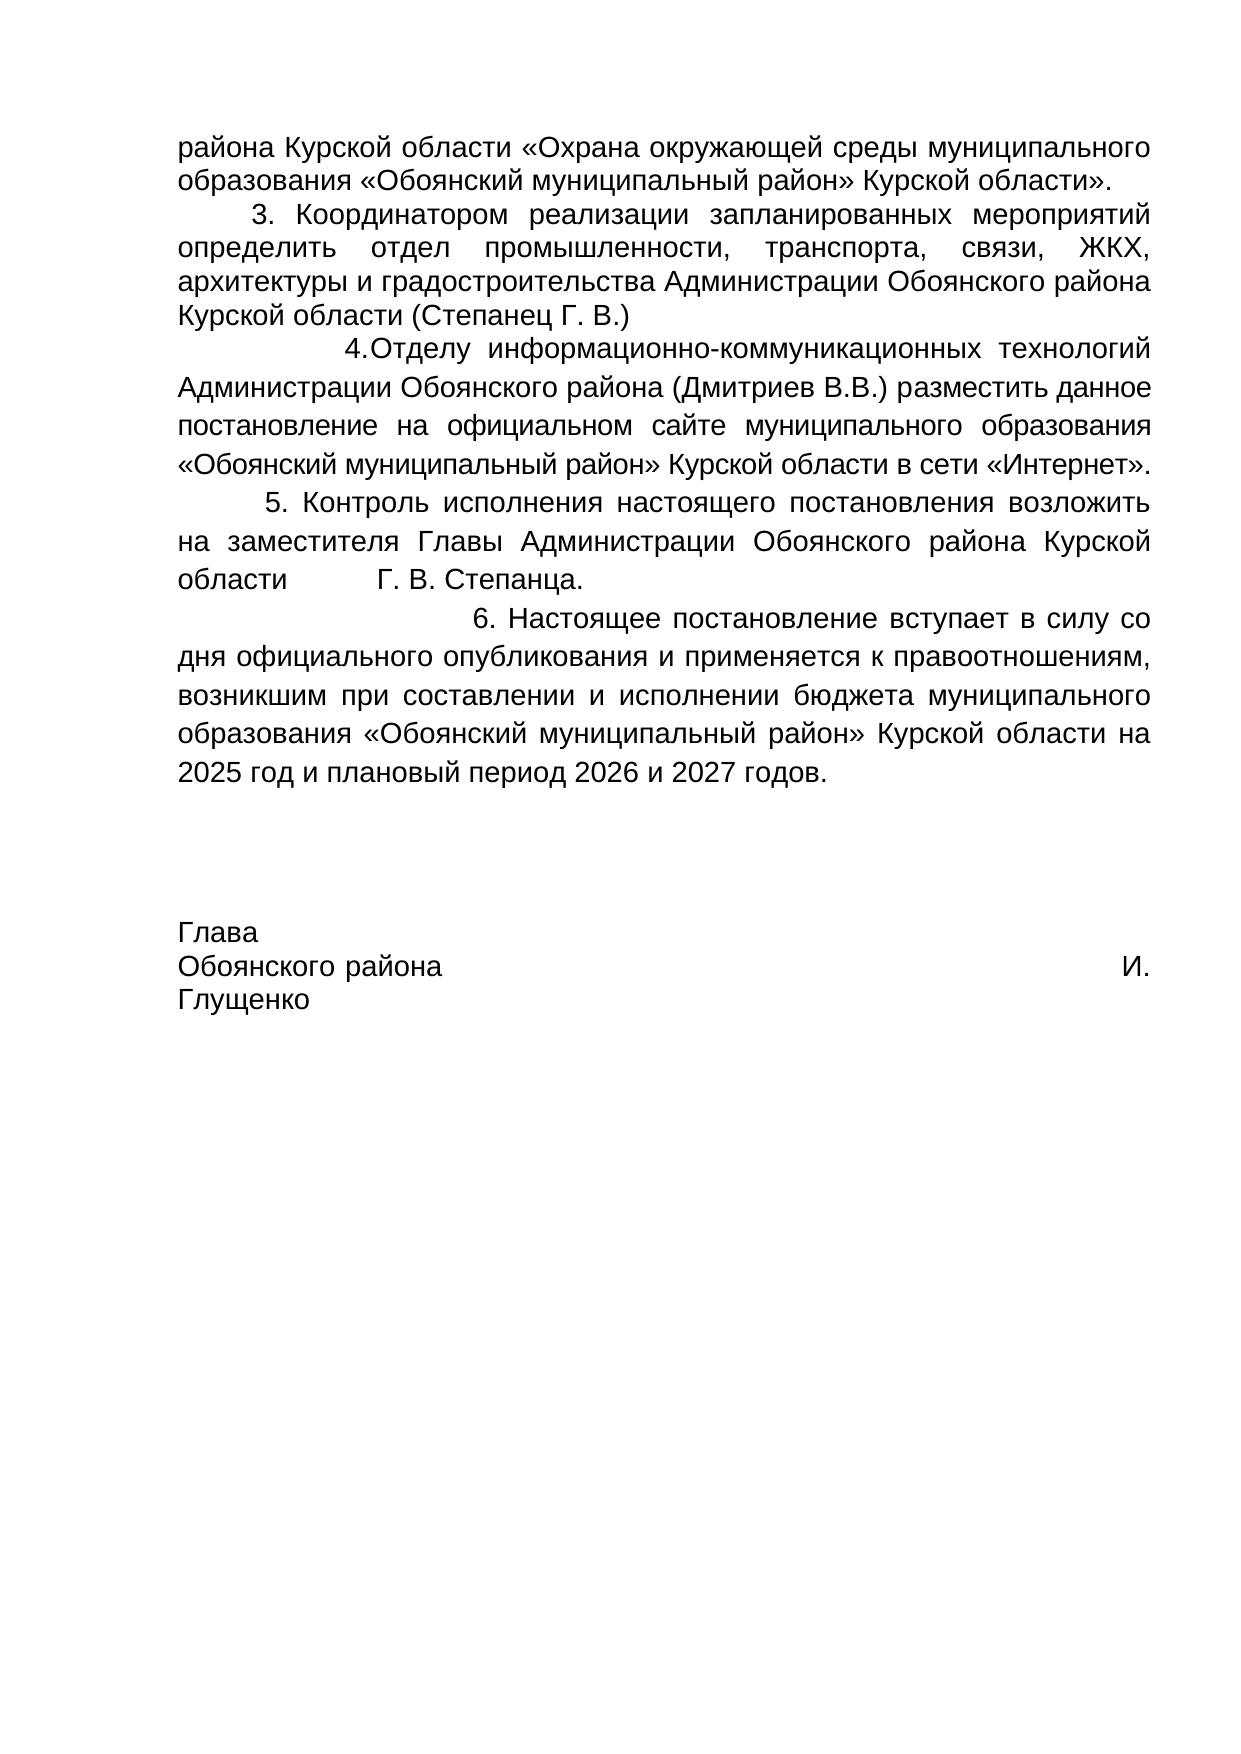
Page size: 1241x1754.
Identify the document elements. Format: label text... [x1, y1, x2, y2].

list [177, 130, 1152, 197]
text 4.Отделу информационно-коммуникационных технологий Администрации Обоянского района (Дмитриев В.В.) разместить данное постановление на официальном сайте муниципального образования «Обоянский муниципальный район» Курской области в сети «Интернет». 5. Контроль исполнения настоящего постановления возложить на заместителя Главы Администрации Обоянского района Курской области Г. В. Степанца. 6. Настоящее постановление вступает в силу со дня официального опубликования и применяется к правоотношениям, возникшим при составлении и исполнении бюджета муниципального образования «Обоянский муниципальный район» Курской области на 2025 год и плановый период 2026 и 2027 годов. [177, 331, 1152, 789]
text Обоянского района И. Глущенко [177, 949, 1152, 1016]
list 3. Координатором реализации запланированных мероприятий определить отдел промышленности, транспорта, связи, ЖКХ, архитектуры и градостроительства Администрации Обоянского района Курской области (Степанец Г. В.) [177, 197, 1152, 331]
text Глава [177, 915, 1152, 949]
